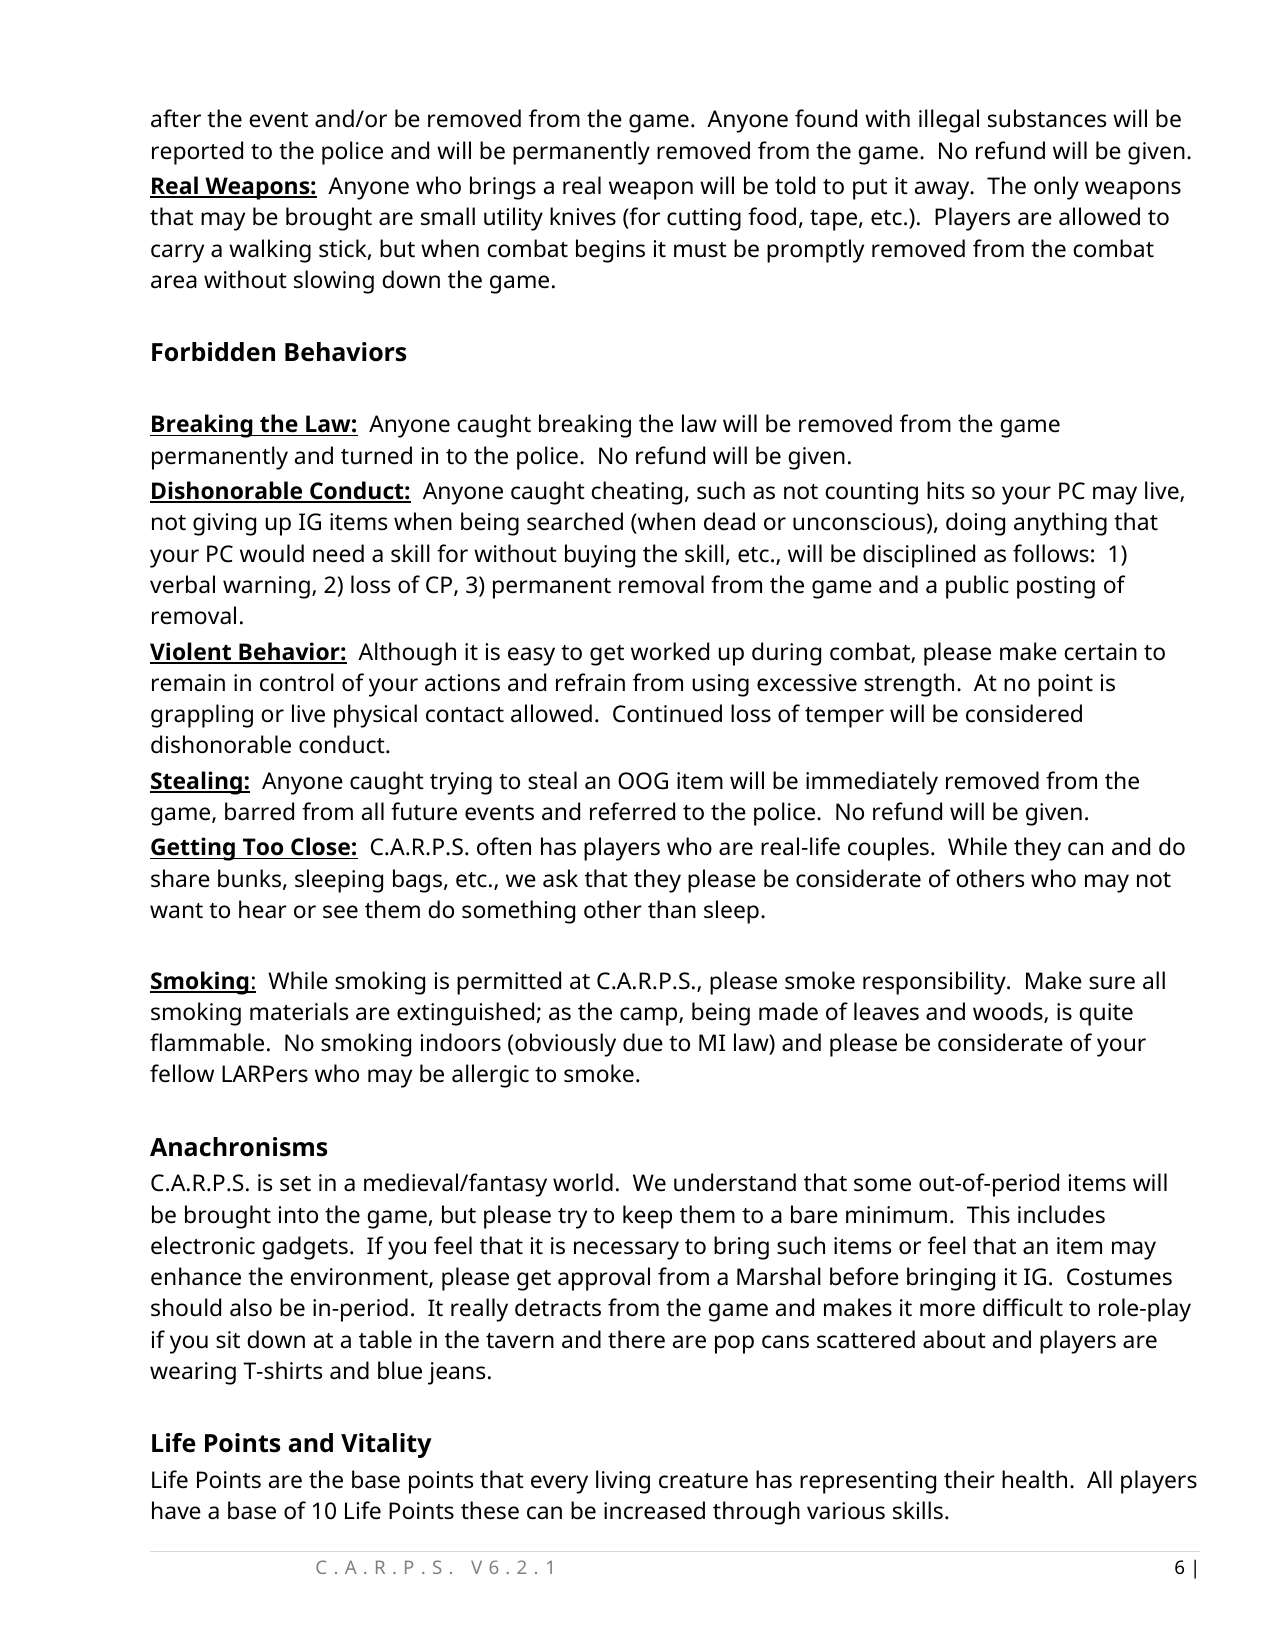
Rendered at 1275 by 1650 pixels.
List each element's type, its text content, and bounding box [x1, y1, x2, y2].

text Violent Behavior: Although it is easy to get worked up during combat, please make certain to remain in control of your actions and refrain from using excessive strength. At no point is grappling or live physical contact allowed. Continued loss of temper will be considered dishonorable conduct. [150, 635, 1200, 760]
text Forbidden Behaviors [150, 335, 1200, 369]
text Stealing: Anyone caught trying to steal an OOG item will be immediately removed from the game, barred from all future events and referred to the police. No refund will be given. [150, 764, 1200, 827]
text Life Points and Vitality [150, 1426, 1200, 1460]
text Real Weapons: Anyone who brings a real weapon will be told to put it away. The only weapons that may be brought are small utility knives (for cutting food, tape, etc.). Players are allowed to carry a walking stick, but when combat begins it must be promptly removed from the combat area without slowing down the game. [150, 170, 1200, 295]
text Getting Too Close: C.A.R.P.S. often has players who are real-life couples. While they can and do share bunks, sleeping bags, etc., we ask that they please be considerate of others who may not want to hear or see them do something other than sleep. [150, 831, 1200, 925]
text Life Points are the base points that every living creature has representing their health. All players have a base of 10 Life Points these can be increased through various skills. [150, 1464, 1200, 1526]
text C.A.R.P.S. is set in a medieval/fantasy world. We understand that some out-of-period items will be brought into the game, but please try to keep them to a bare minimum. This includes electronic gadgets. If you feel that it is necessary to bring such items or feel that an item may enhance the environment, please get approval from a Marshal before bringing it IG. Costumes should also be in-period. It really detracts from the game and makes it more difficult to role-play if you sit down at a table in the tavern and there are pop cans scattered about and players are wearing T-shirts and blue jeans. [150, 1167, 1200, 1386]
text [150, 103, 1200, 166]
text Breaking the Law: Anyone caught breaking the law will be removed from the game permanently and turned in to the police. No refund will be given. [150, 408, 1200, 471]
text Smoking: While smoking is permitted at C.A.R.P.S., please smoke responsibility. Make sure all smoking materials are extinguished; as the camp, being made of leaves and woods, is quite flammable. No smoking indoors (obviously due to MI law) and please be considerate of your fellow LARPers who may be allergic to smoke. [150, 964, 1200, 1089]
text Anachronisms [150, 1129, 1200, 1163]
text Dishonorable Conduct: Anyone caught cheating, such as not counting hits so your PC may live, not giving up IG items when being searched (when dead or unconscious), doing anything that your PC would need a skill for without buying the skill, etc., will be disciplined as follows: 1) verbal warning, 2) loss of CP, 3) permanent removal from the game and a public posting of removal. [150, 475, 1200, 631]
